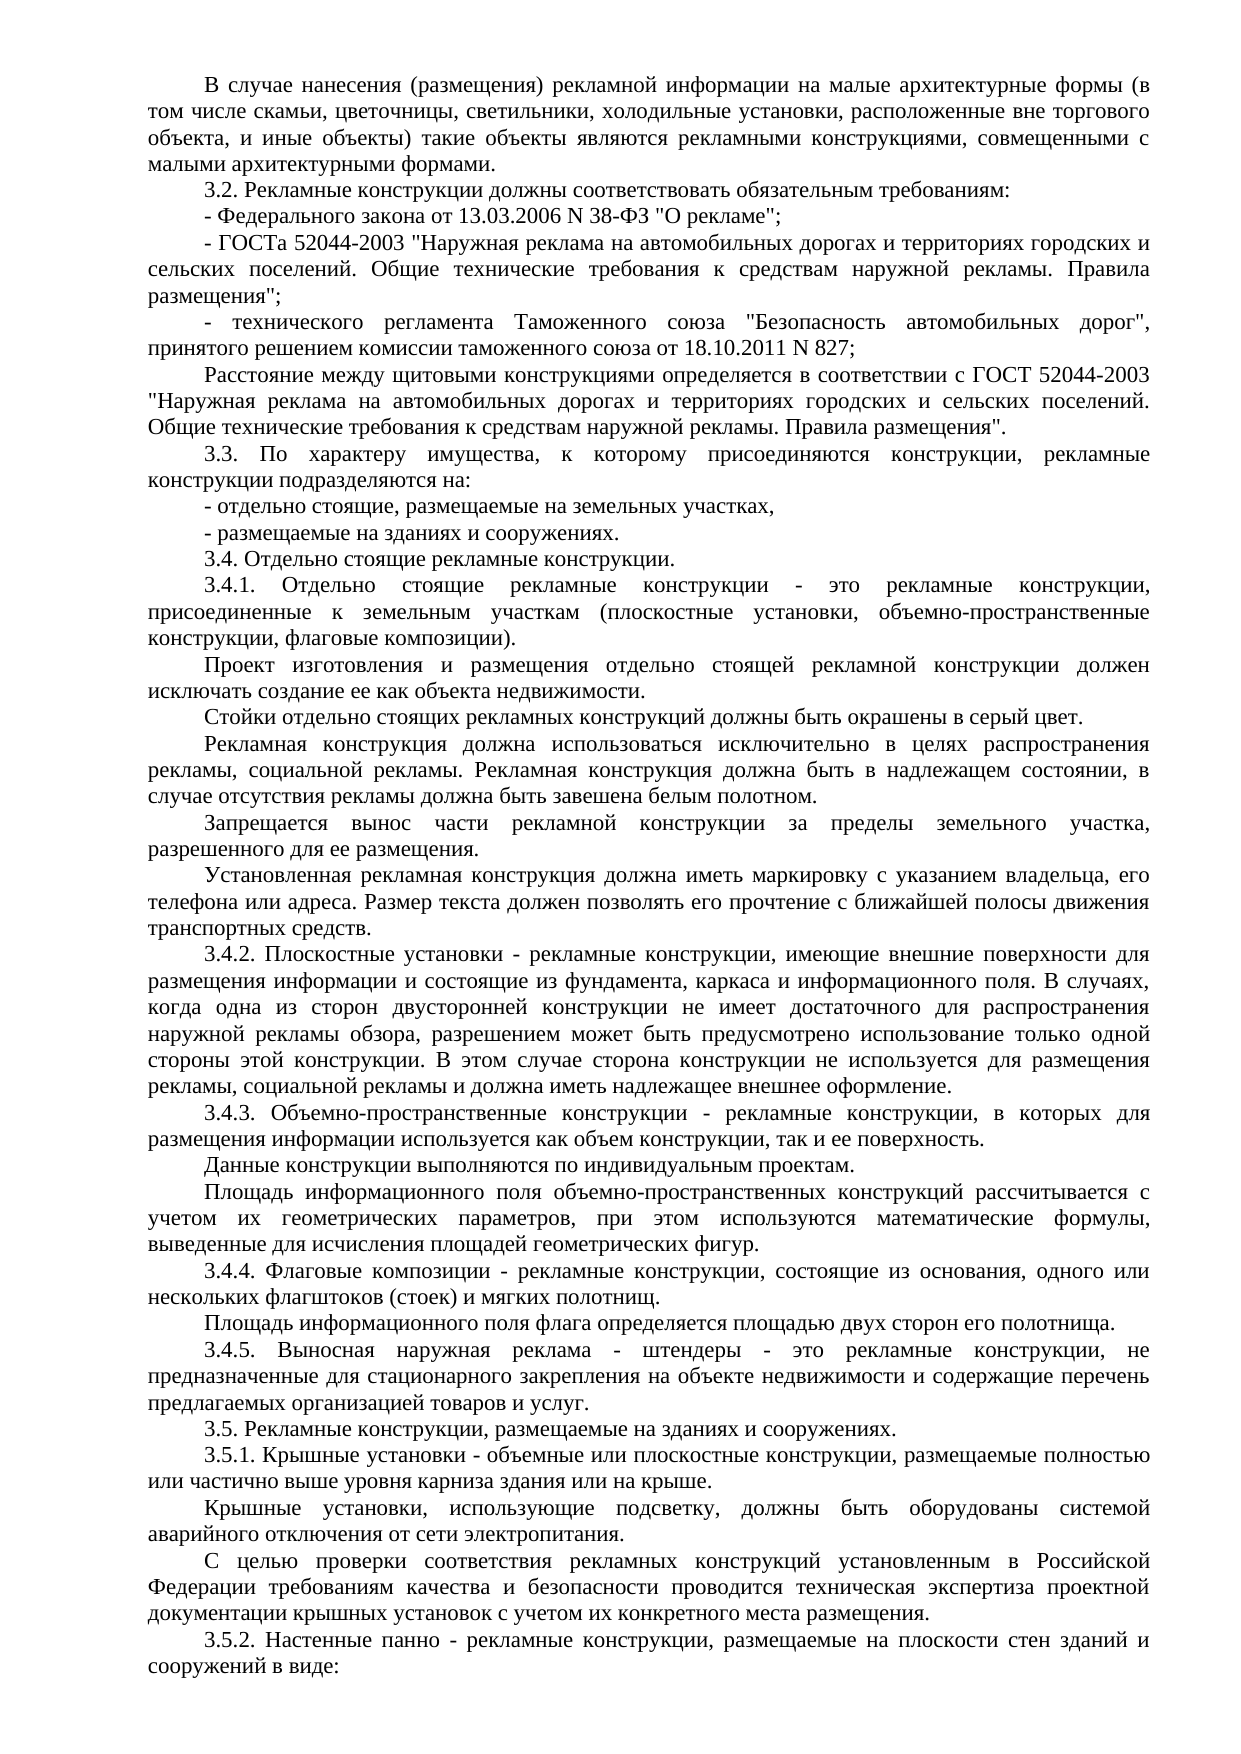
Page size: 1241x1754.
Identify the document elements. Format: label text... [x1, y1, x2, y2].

text Запрещается вынос части рекламной конструкции за пределы земельного участка, разрешенного для ее размещения. [148, 809, 1152, 861]
text - отдельно стоящие, размещаемые на земельных участках, [148, 492, 1152, 519]
text Крышные установки, использующие подсветку, должны быть оборудованы системой аварийного отключения от сети электропитания. [148, 1494, 1152, 1547]
text Установленная рекламная конструкция должна иметь маркировку с указанием владельца, его телефона или адреса. Размер текста должен позволять его прочтение с ближайшей полосы движения транспортных средств. [148, 861, 1152, 941]
text 3.4.3. Объемно-пространственные конструкции - рекламные конструкции, в которых для размещения информации используется как объем конструкции, так и ее поверхность. [148, 1099, 1152, 1151]
text 3.4.2. Плоскостные установки - рекламные конструкции, имеющие внешние поверхности для размещения информации и состоящие из фундамента, каркаса и информационного поля. В случаях, когда одна из сторон двусторонней конструкции не имеет достаточного для распространения наружной рекламы обзора, разрешением может быть предусмотрено использование только одной стороны этой конструкции. В этом случае сторона конструкции не используется для размещения рекламы, социальной рекламы и должна иметь надлежащее внешнее оформление. [148, 941, 1152, 1099]
text Площадь информационного поля объемно-пространственных конструкций рассчитывается с учетом их геометрических параметров, при этом используются математические формулы, выведенные для исчисления площадей геометрических фигур. [148, 1178, 1152, 1257]
text Стойки отдельно стоящих рекламных конструкций должны быть окрашены в серый цвет. [148, 703, 1152, 730]
text 3.2. Рекламные конструкции должны соответствовать обязательным требованиям: [148, 176, 1152, 203]
text - ГОСТа 52044-2003 "Наружная реклама на автомобильных дорогах и территориях городских и сельских поселений. Общие технические требования к средствам наружной рекламы. Правила размещения"; [148, 229, 1152, 308]
text Рекламная конструкция должна использоваться исключительно в целях распространения рекламы, социальной рекламы. Рекламная конструкция должна быть в надлежащем состоянии, в случае отсутствия рекламы должна быть завешена белым полотном. [148, 730, 1152, 809]
text С целью проверки соответствия рекламных конструкций установленным в Российской Федерации требованиям качества и безопасности проводится техническая экспертиза проектной документации крышных установок с учетом их конкретного места размещения. [148, 1547, 1152, 1626]
text Площадь информационного поля флага определяется площадью двух сторон его полотнища. [148, 1309, 1152, 1336]
text 3.5.1. Крышные установки - объемные или плоскостные конструкции, размещаемые полностью или частично выше уровня карниза здания или на крыше. [148, 1441, 1152, 1494]
text 3.3. По характеру имущества, к которому присоединяются конструкции, рекламные конструкции подразделяются на: [148, 440, 1152, 492]
text 3.4.1. Отдельно стоящие рекламные конструкции - это рекламные конструкции, присоединенные к земельным участкам (плоскостные установки, объемно-пространственные конструкции, флаговые композиции). [148, 572, 1152, 651]
text Проект изготовления и размещения отдельно стоящей рекламной конструкции должен исключать создание ее как объекта недвижимости. [148, 651, 1152, 703]
text - Федерального закона от 13.03.2006 N 38-ФЗ "О рекламе"; [148, 203, 1152, 229]
text 3.4.5. Выносная наружная реклама - штендеры - это рекламные конструкции, не предназначенные для стационарного закрепления на объекте недвижимости и содержащие перечень предлагаемых организацией товаров и услуг. [148, 1336, 1152, 1415]
text 3.4. Отдельно стоящие рекламные конструкции. [148, 545, 1152, 572]
text - технического регламента Таможенного союза "Безопасность автомобильных дорог", принятого решением комиссии таможенного союза от 18.10.2011 N 827; [148, 308, 1152, 361]
text 3.5.2. Настенные панно - рекламные конструкции, размещаемые на плоскости стен зданий и сооружений в виде: [148, 1626, 1152, 1678]
text 3.4.4. Флаговые композиции - рекламные конструкции, состоящие из основания, одного или нескольких флагштоков (стоек) и мягких полотнищ. [148, 1257, 1152, 1309]
text - размещаемые на зданиях и сооружениях. [148, 519, 1152, 545]
text В случае нанесения (размещения) рекламной информации на малые архитектурные формы (в том числе скамьи, цветочницы, светильники, холодильные установки, расположенные вне торгового объекта, и иные объекты) такие объекты являются рекламными конструкциями, совмещенными с малыми архитектурными формами. [148, 71, 1152, 176]
text Данные конструкции выполняются по индивидуальным проектам. [148, 1151, 1152, 1178]
text Расстояние между щитовыми конструкциями определяется в соответствии с ГОСТ 52044-2003 "Наружная реклама на автомобильных дорогах и территориях городских и сельских поселений. Общие технические требования к средствам наружной рекламы. Правила размещения". [148, 361, 1152, 440]
text 3.5. Рекламные конструкции, размещаемые на зданиях и сооружениях. [148, 1415, 1152, 1441]
